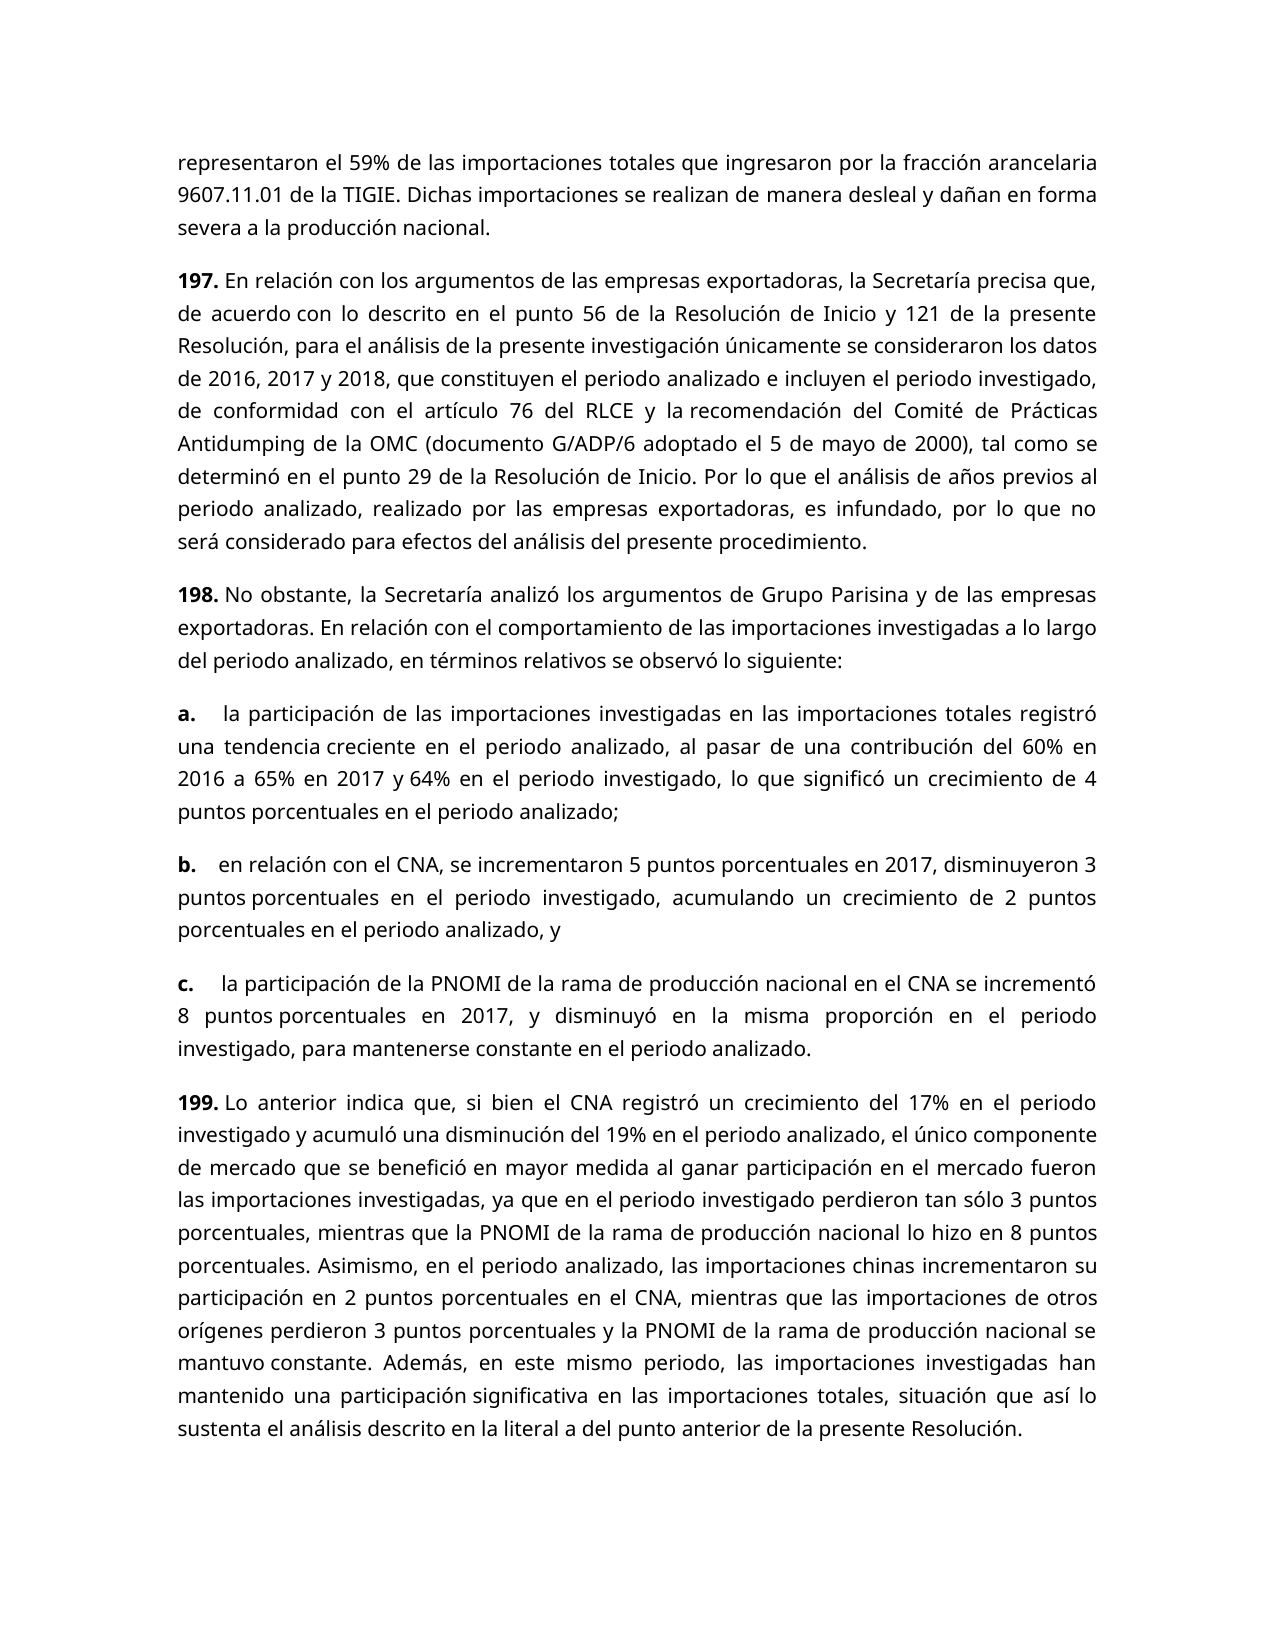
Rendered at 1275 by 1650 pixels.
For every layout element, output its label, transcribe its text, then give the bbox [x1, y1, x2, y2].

text 197. En relación con los argumentos de las empresas exportadoras, la Secretaría precisa que, de acuerdo con lo descrito en el punto 56 de la Resolución de Inicio y 121 de la presente Resolución, para el análisis de la presente investigación únicamente se consideraron los datos de 2016, 2017 y 2018, que constituyen el periodo analizado e incluyen el periodo investigado, de conformidad con el artículo 76 del RLCE y la recomendación del Comité de Prácticas Antidumping de la OMC (documento G/ADP/6 adoptado el 5 de mayo de 2000), tal como se determinó en el punto 29 de la Resolución de Inicio. Por lo que el análisis de años previos al periodo analizado, realizado por las empresas exportadoras, es infundado, por lo que no será considerado para efectos del análisis del presente procedimiento. [177, 266, 1098, 556]
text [177, 148, 1098, 241]
text 199. Lo anterior indica que, si bien el CNA registró un crecimiento del 17% en el periodo investigado y acumuló una disminución del 19% en el periodo analizado, el único componente de mercado que se benefició en mayor medida al ganar participación en el mercado fueron las importaciones investigadas, ya que en el periodo investigado perdieron tan sólo 3 puntos porcentuales, mientras que la PNOMI de la rama de producción nacional lo hizo en 8 puntos porcentuales. Asimismo, en el periodo analizado, las importaciones chinas incrementaron su participación en 2 puntos porcentuales en el CNA, mientras que las importaciones de otros orígenes perdieron 3 puntos porcentuales y la PNOMI de la rama de producción nacional se mantuvo constante. Además, en este mismo periodo, las importaciones investigadas han mantenido una participación significativa en las importaciones totales, situación que así lo sustenta el análisis descrito en la literal a del punto anterior de la presente Resolución. [177, 1088, 1098, 1442]
text b. en relación con el CNA, se incrementaron 5 puntos porcentuales en 2017, disminuyeron 3 puntos porcentuales en el periodo investigado, acumulando un crecimiento de 2 puntos porcentuales en el periodo analizado, y [177, 850, 1098, 944]
text 198. No obstante, la Secretaría analizó los argumentos de Grupo Parisina y de las empresas exportadoras. En relación con el comportamiento de las importaciones investigadas a lo largo del periodo analizado, en términos relativos se observó lo siguiente: [177, 581, 1098, 674]
text c. la participación de la PNOMI de la rama de producción nacional en el CNA se incrementó 8 puntos porcentuales en 2017, y disminuyó en la misma proporción en el periodo investigado, para mantenerse constante en el periodo analizado. [177, 969, 1098, 1063]
text a. la participación de las importaciones investigadas en las importaciones totales registró una tendencia creciente en el periodo analizado, al pasar de una contribución del 60% en 2016 a 65% en 2017 y 64% en el periodo investigado, lo que significó un crecimiento de 4 puntos porcentuales en el periodo analizado; [177, 699, 1098, 825]
